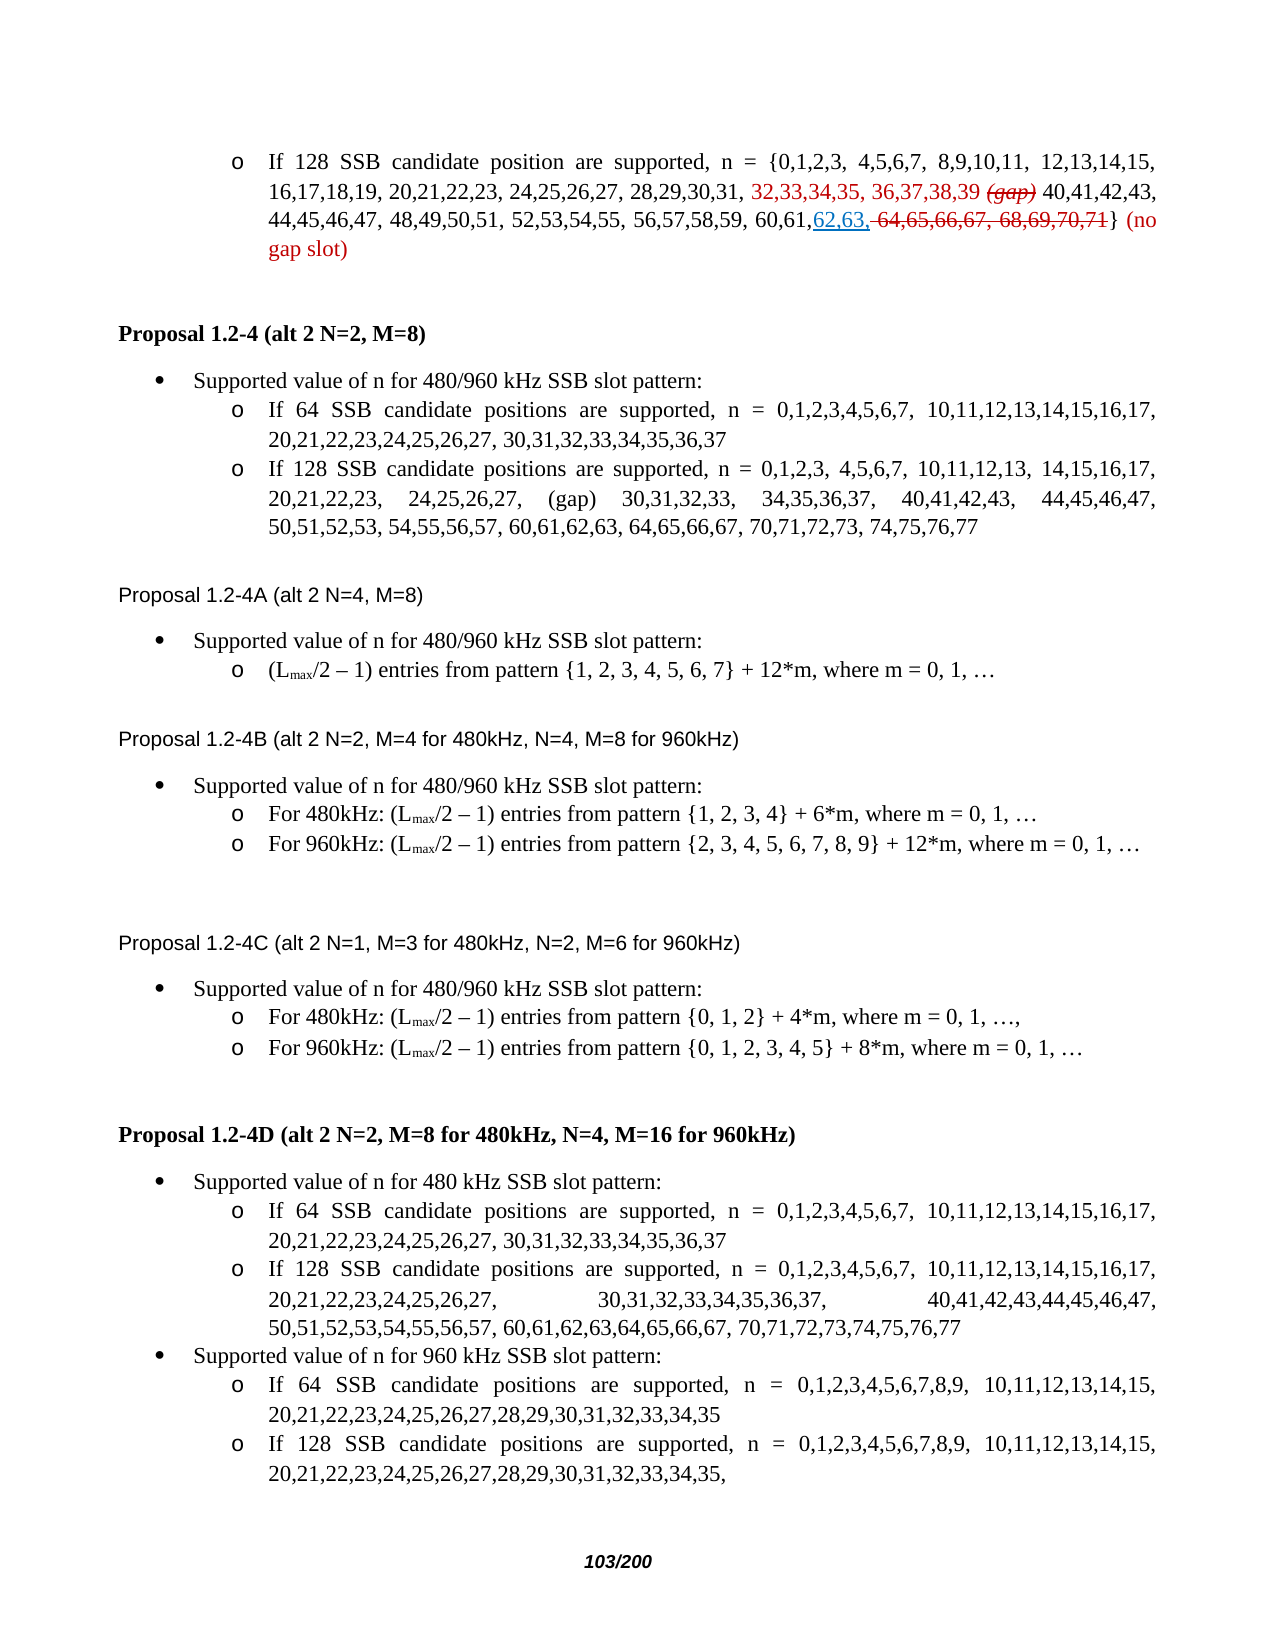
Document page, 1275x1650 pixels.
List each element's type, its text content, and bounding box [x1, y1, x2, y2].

list If 128 SSB candidate position are supported, n = {0,1,2,3, 4,5,6,7, 8,9,10,11, 12,13,14,15, 16,17,18,19, 20,21,22,23, 24,25,26,27, 28,29,30,31, 32,33,34,35, 36,37,38,39 (gap) 40,41,42,43, 44,45,46,47, 48,49,50,51, 52,53,54,55, 56,57,58,59, 60,61,62,63, 64,65,66,67, 68,69,70,71} (no gap slot) [231, 148, 1157, 261]
list If 64 SSB candidate positions are supported, n = 0,1,2,3,4,5,6,7, 10,11,12,13,14,15,16,17, 20,21,22,23,24,25,26,27, 30,31,32,33,34,35,36,37 [231, 396, 1157, 452]
list For 960kHz: (Lmax/2 – 1) entries from pattern {2, 3, 4, 5, 6, 7, 8, 9} + 12*m, where m = 0, 1, … [231, 831, 1157, 859]
subtitle Proposal 1.2-4C (alt 2 N=1, M=3 for 480kHz, N=2, M=6 for 960kHz) [118, 930, 1157, 954]
list If 64 SSB candidate positions are supported, n = 0,1,2,3,4,5,6,7,8,9, 10,11,12,13,14,15, 20,21,22,23,24,25,26,27,28,29,30,31,32,33,34,35 [231, 1371, 1157, 1428]
list If 128 SSB candidate positions are supported, n = 0,1,2,3,4,5,6,7, 10,11,12,13,14,15,16,17, 20,21,22,23,24,25,26,27, 30,31,32,33,34,35,36,37, 40,41,42,43,44,45,46,47, 50,51,52,53,54,55,56,57, 60,61,62,63,64,65,66,67, 70,71,72,73,74,75,76,77 [231, 1255, 1157, 1341]
list If 64 SSB candidate positions are supported, n = 0,1,2,3,4,5,6,7, 10,11,12,13,14,15,16,17, 20,21,22,23,24,25,26,27, 30,31,32,33,34,35,36,37 [231, 1197, 1157, 1253]
list If 128 SSB candidate positions are supported, n = 0,1,2,3, 4,5,6,7, 10,11,12,13, 14,15,16,17, 20,21,22,23, 24,25,26,27, (gap) 30,31,32,33, 34,35,36,37, 40,41,42,43, 44,45,46,47, 50,51,52,53, 54,55,56,57, 60,61,62,63, 64,65,66,67, 70,71,72,73, 74,75,76,77 [231, 454, 1157, 540]
list Supported value of n for 960 kHz SSB slot pattern: [156, 1343, 1157, 1369]
text Proposal 1.2-4D (alt 2 N=2, M=8 for 480kHz, N=4, M=16 for 960kHz) [118, 1121, 1157, 1147]
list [231, 1430, 1157, 1486]
list Supported value of n for 480/960 kHz SSB slot pattern: [156, 627, 1157, 654]
list For 480kHz: (Lmax/2 – 1) entries from pattern {0, 1, 2} + 4*m, where m = 0, 1, …, [231, 1003, 1157, 1032]
list (Lmax/2 – 1) entries from pattern {1, 2, 3, 4, 5, 6, 7} + 12*m, where m = 0, 1, … [231, 656, 1157, 684]
list For 960kHz: (Lmax/2 – 1) entries from pattern {0, 1, 2, 3, 4, 5} + 8*m, where m = 0, 1, … [231, 1034, 1157, 1062]
list Supported value of n for 480/960 kHz SSB slot pattern: [156, 367, 1157, 394]
text Proposal 1.2-4 (alt 2 N=2, M=8) [118, 320, 1157, 347]
list Supported value of n for 480/960 kHz SSB slot pattern: [156, 772, 1157, 798]
list Supported value of n for 480/960 kHz SSB slot pattern: [156, 975, 1157, 1001]
subtitle Proposal 1.2-4A (alt 2 N=4, M=8) [118, 583, 1157, 607]
list Supported value of n for 480 kHz SSB slot pattern: [156, 1168, 1157, 1194]
subtitle Proposal 1.2-4B (alt 2 N=2, M=4 for 480kHz, N=4, M=8 for 960kHz) [118, 727, 1157, 751]
list For 480kHz: (Lmax/2 – 1) entries from pattern {1, 2, 3, 4} + 6*m, where m = 0, 1, … [231, 800, 1157, 828]
